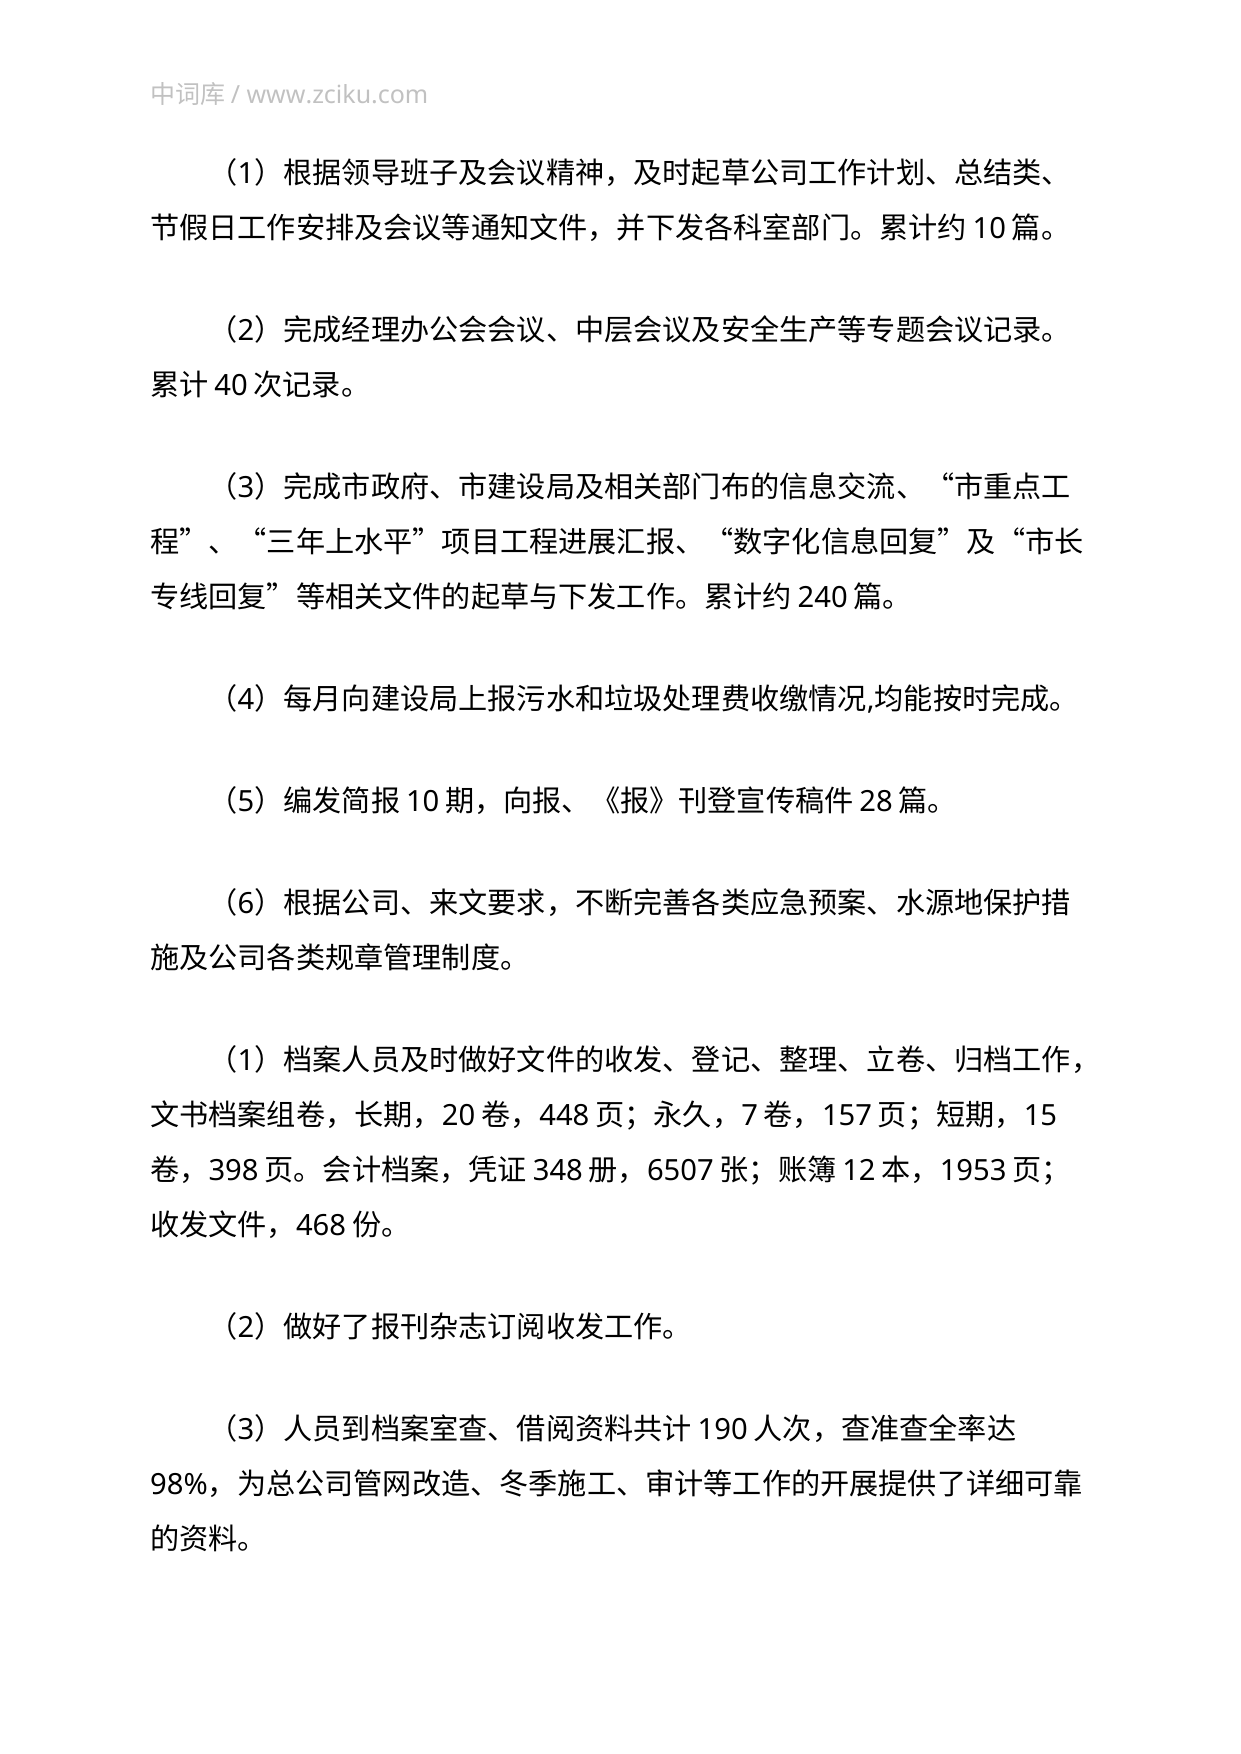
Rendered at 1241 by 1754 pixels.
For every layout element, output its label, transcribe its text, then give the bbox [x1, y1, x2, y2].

text （1）档案人员及时做好文件的收发、登记、整理、立卷、归档工作，文书档案组卷，长期，20卷，448页；永久，7卷，157页；短期，15卷，398页。会计档案，凭证348册，6507张；账簿12本，1953页；收发文件，468份。 [150, 1037, 1090, 1244]
text （1）根据领导班子及会议精神，及时起草公司工作计划、总结类、节假日工作安排及会议等通知文件，并下发各科室部门。累计约10篇。 [150, 150, 1090, 247]
text （5）编发简报10期，向报、《报》刊登宣传稿件28篇。 [150, 778, 1090, 820]
text （2）做好了报刊杂志订阅收发工作。 [150, 1303, 1090, 1346]
text （3）完成市政府、市建设局及相关部门布的信息交流、“市重点工程”、“三年上水平”项目工程进展汇报、“数字化信息回复”及“市长专线回复”等相关文件的起草与下发工作。累计约240篇。 [150, 464, 1090, 616]
text （3）人员到档案室查、借阅资料共计190人次，查准查全率达98%，为总公司管网改造、冬季施工、审计等工作的开展提供了详细可靠的资料。 [150, 1406, 1090, 1558]
text （4）每月向建设局上报污水和垃圾处理费收缴情况,均能按时完成。 [150, 676, 1090, 718]
text （2）完成经理办公会会议、中层会议及安全生产等专题会议记录。累计40次记录。 [150, 307, 1090, 404]
text （6）根据公司、来文要求，不断完善各类应急预案、水源地保护措施及公司各类规章管理制度。 [150, 880, 1090, 977]
